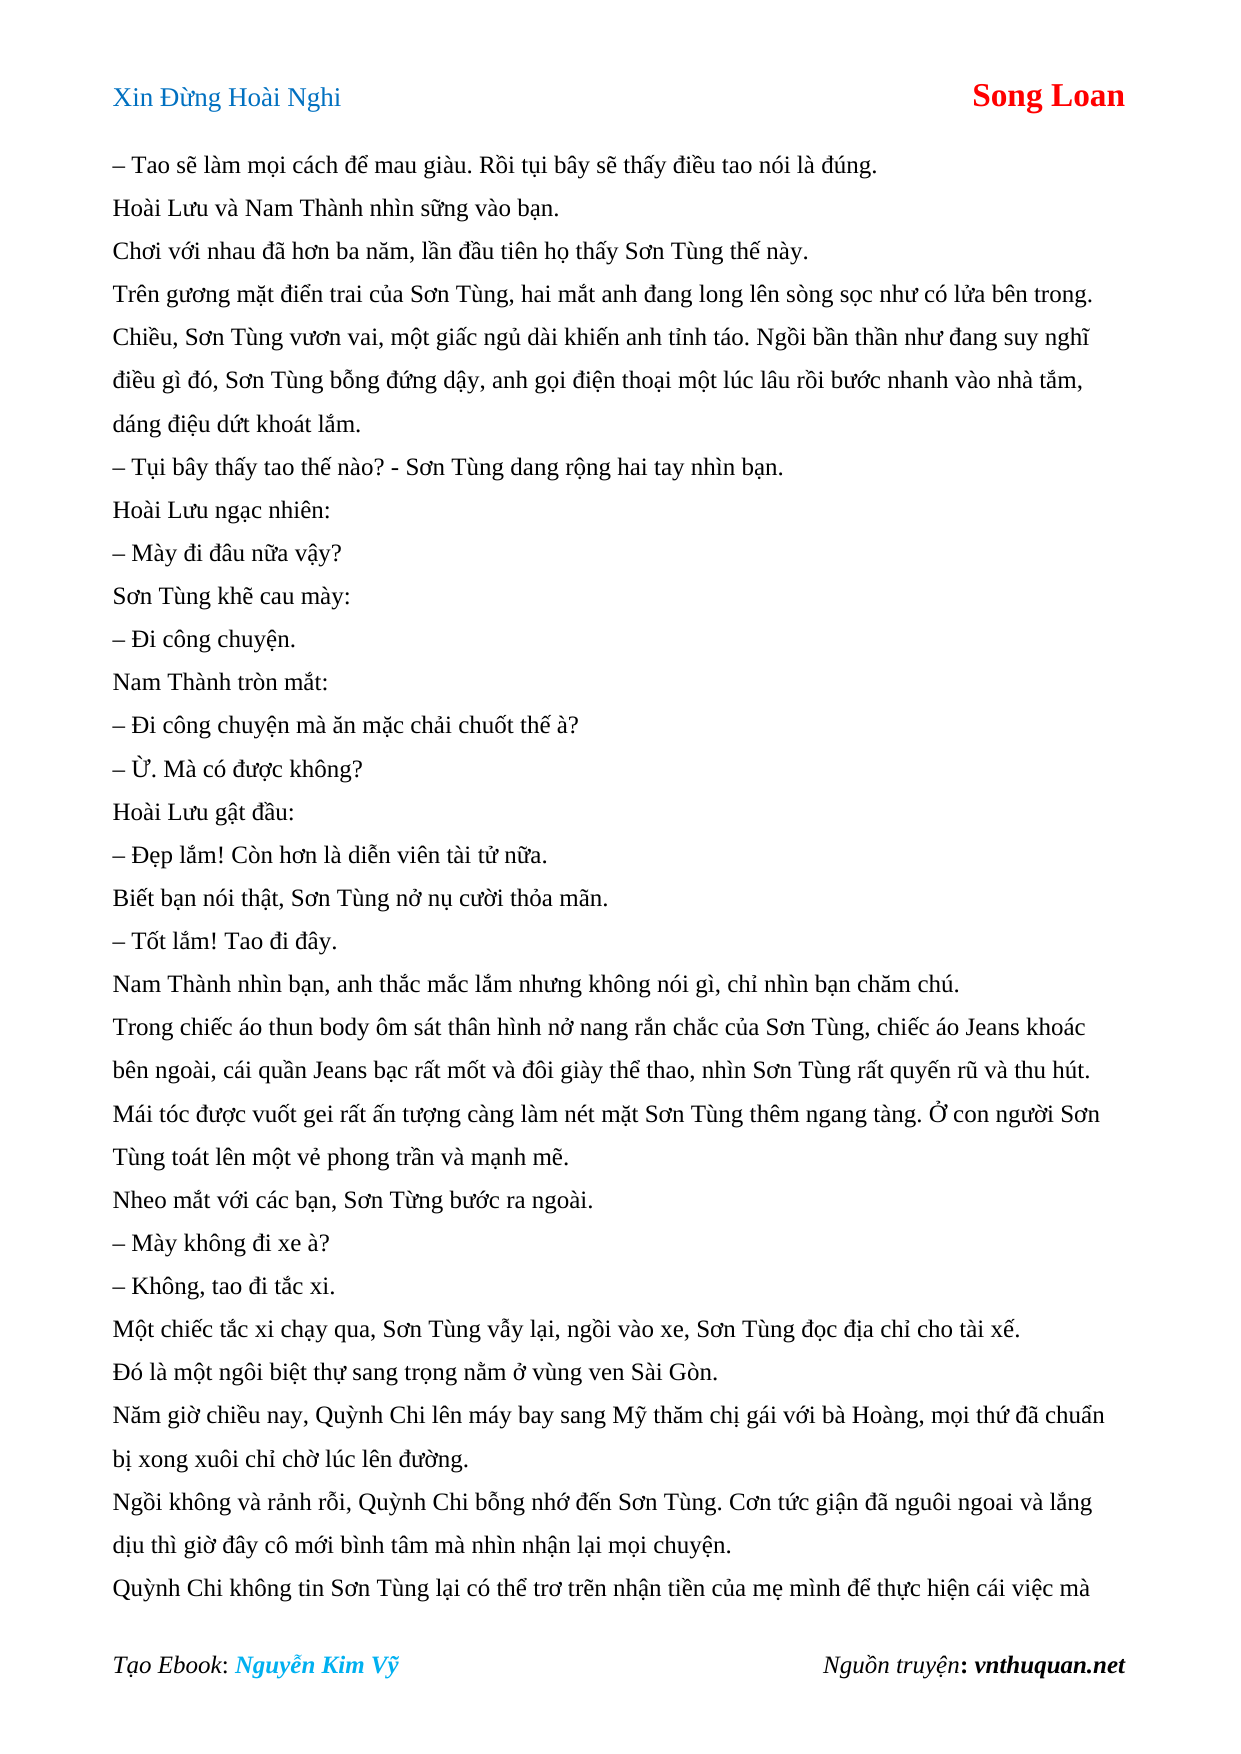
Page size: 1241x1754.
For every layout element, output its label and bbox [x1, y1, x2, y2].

text [112, 150, 1128, 1602]
